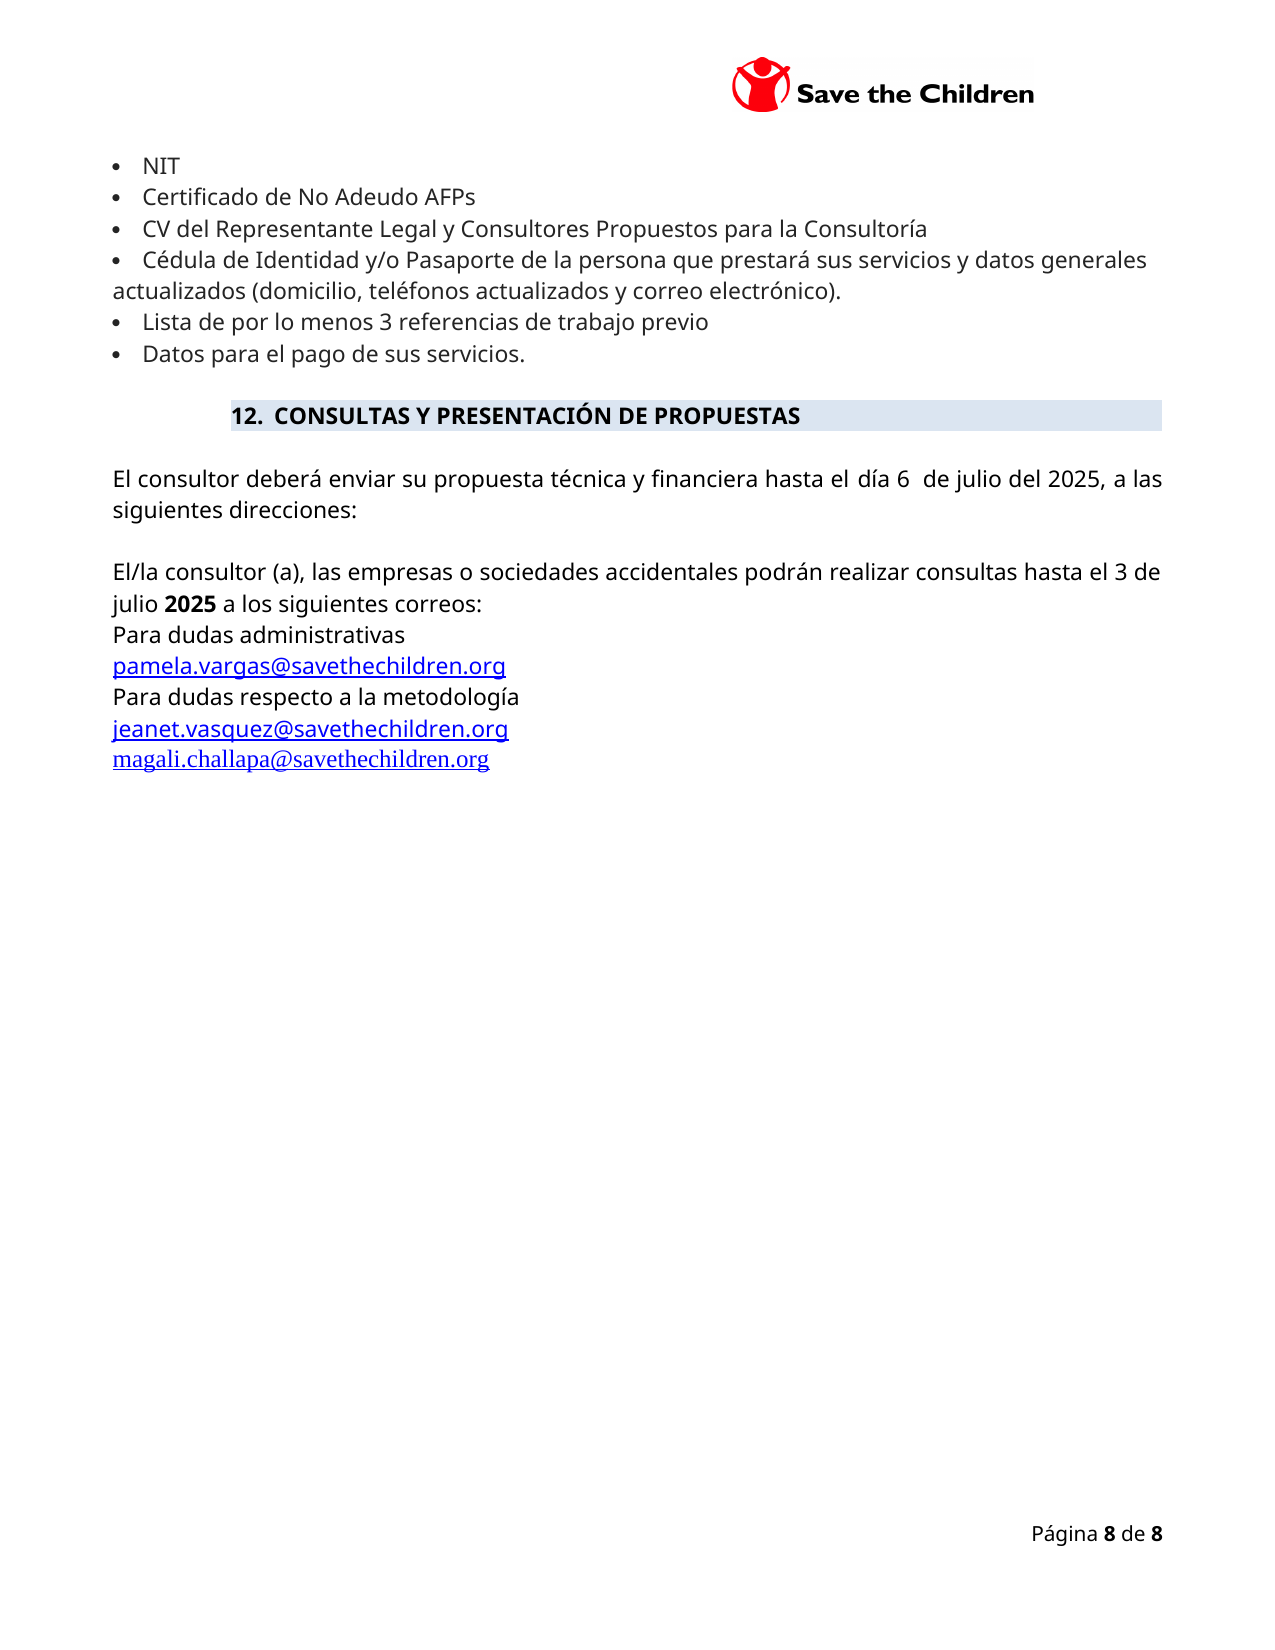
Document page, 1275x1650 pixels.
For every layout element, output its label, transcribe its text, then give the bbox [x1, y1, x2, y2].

list CV del Representante Legal y Consultores Propuestos para la Consultoría [112, 212, 1162, 244]
text Para dudas respecto a la metodología [112, 681, 1162, 712]
list Lista de por lo menos 3 referencias de trabajo previo [112, 306, 1162, 337]
picture [732, 57, 1034, 112]
list Cédula de Identidad y/o Pasaporte de la persona que prestará sus servicios y datos generales actualizados (domicilio, teléfonos actualizados y correo electrónico). [112, 244, 1162, 306]
list CONSULTAS Y PRESENTACIÓN DE PROPUESTAS [231, 400, 1162, 431]
text pamela.vargas@savethechildren.org [112, 650, 1162, 681]
list Datos para el pago de sus servicios. [112, 337, 1162, 369]
text Para dudas administrativas [112, 619, 1162, 650]
list jeanet.vasquez@savethechildren.org [112, 712, 1162, 744]
list NIT [112, 150, 1162, 181]
list El consultor deberá enviar su propuesta técnica y financiera hasta el día 6 de julio del 2025, a las siguientes direcciones: [112, 462, 1162, 525]
list Certificado de No Adeudo AFPs [112, 181, 1162, 212]
list magali.challapa@savethechildren.org [112, 744, 1162, 772]
text El/la consultor (a), las empresas o sociedades accidentales podrán realizar consultas hasta el 3 de julio 2025 a los siguientes correos: [112, 556, 1162, 619]
